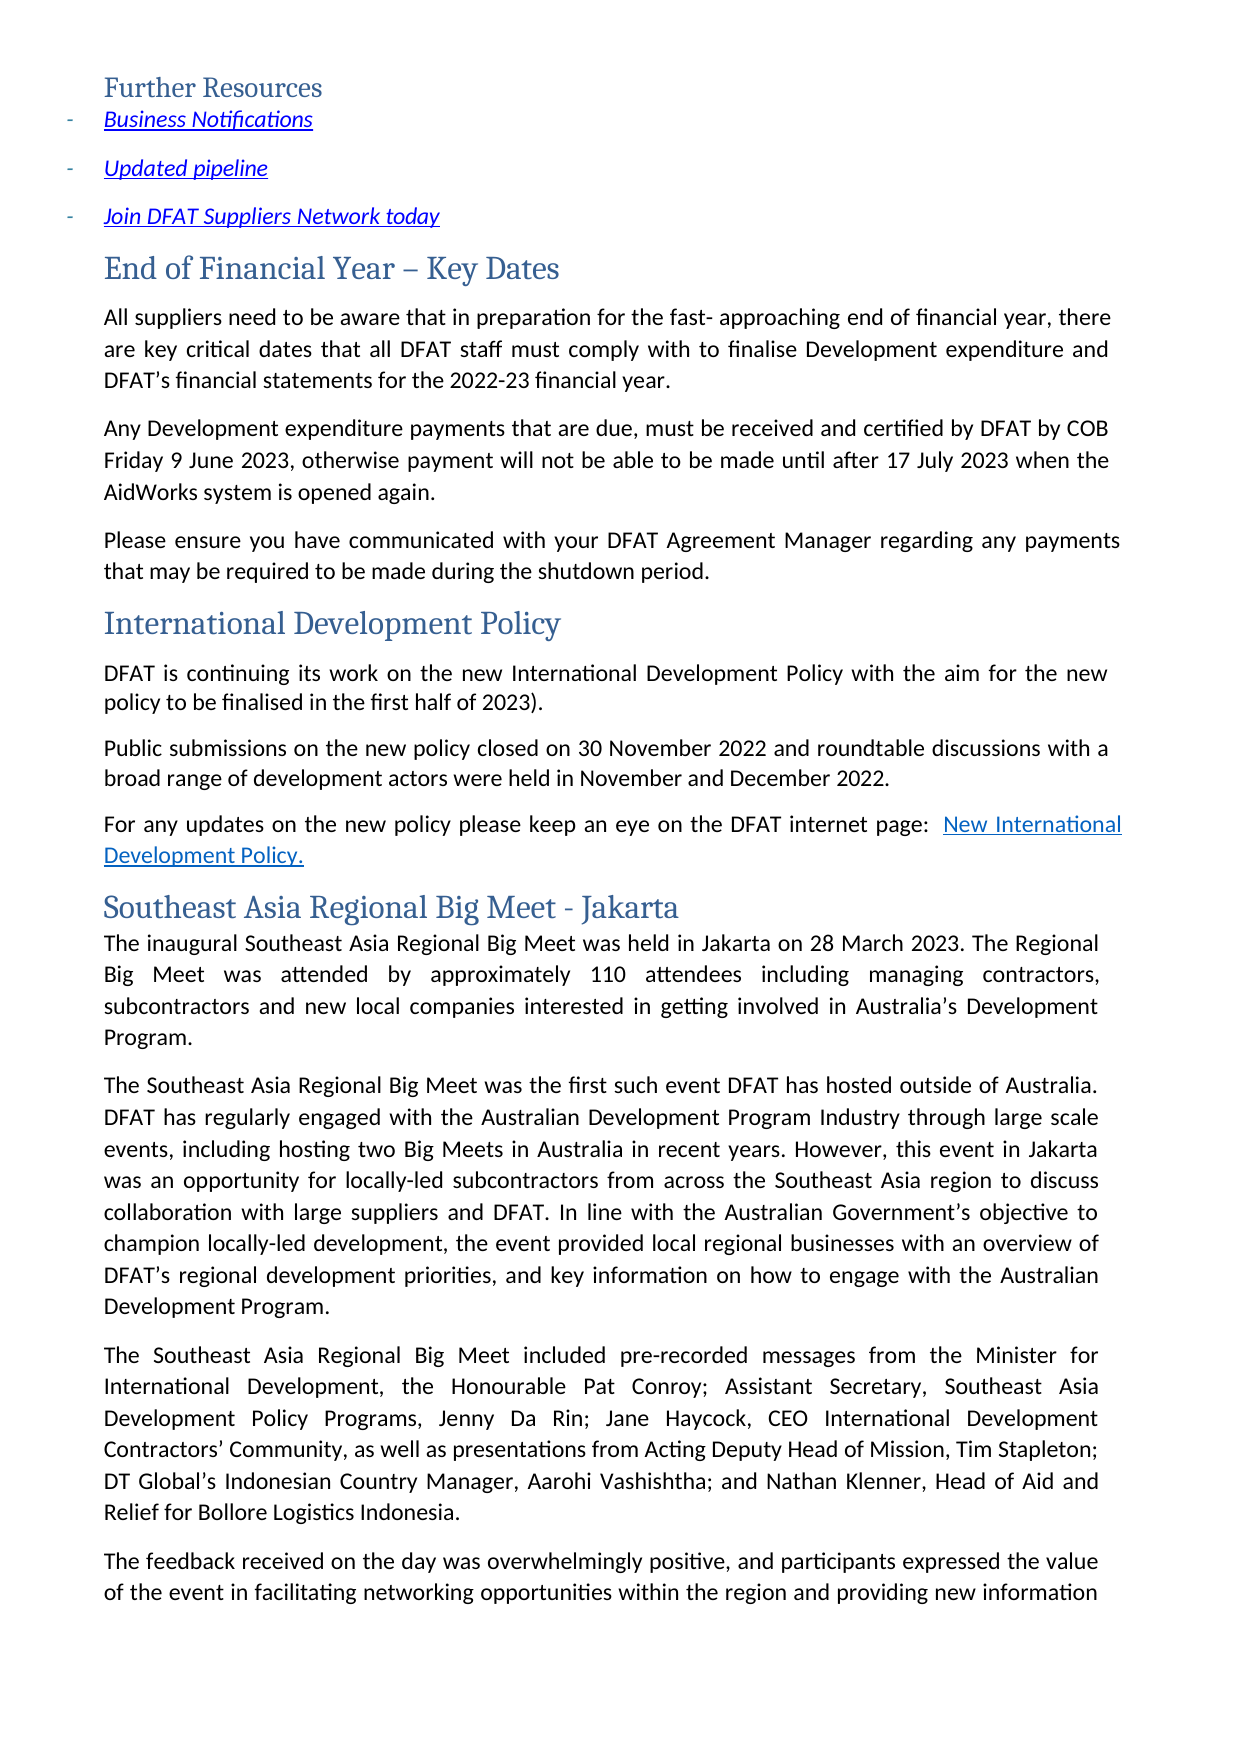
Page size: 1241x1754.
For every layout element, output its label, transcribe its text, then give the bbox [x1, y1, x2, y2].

text The Southeast Asia Regional Big Meet was the first such event DFAT has hosted outside of Australia. DFAT has regularly engaged with the Australian Development Program Industry through large scale events, including hosting two Big Meets in Australia in recent years. However, this event in Jakarta was an opportunity for locally-led subcontractors from across the Southeast Asia region to discuss collaboration with large suppliers and DFAT. In line with the Australian Government’s objective to champion locally-led development, the event provided local regional businesses with an overview of DFAT’s regional development priorities, and key information on how to engage with the Australian Development Program. [103, 1071, 1100, 1321]
text All suppliers need to be aware that in preparation for the fast- approaching end of financial year, there are key critical dates that all DFAT staff must comply with to finalise Development expenditure and DFAT’s financial statements for the 2022-23 financial year. [103, 302, 1111, 394]
text Public submissions on the new policy closed on 30 November 2022 and roundtable discussions with a broad range of development actors were held in November and December 2022. [103, 733, 1111, 792]
text The inaugural Southeast Asia Regional Big Meet was held in Jakarta on 28 March 2023. The Regional Big Meet was attended by approximately 110 attendees including managing contractors, subcontractors and new local companies interested in getting involved in Australia’s Development Program. [103, 928, 1100, 1052]
subtitle International Development Policy [103, 604, 1122, 643]
text The Southeast Asia Regional Big Meet included pre-recorded messages from the Minister for International Development, the Honourable Pat Conroy; Assistant Secretary, Southeast Asia Development Policy Programs, Jenny Da Rin; Jane Haycock, CEO International Development Contractors’ Community, as well as presentations from Acting Deputy Head of Mission, Tim Stapleton; DT Global’s Indonesian Country Manager, Aarohi Vashishtha; and Nathan Klenner, Head of Aid and Relief for Bollore Logistics Indonesia. [103, 1340, 1100, 1527]
subtitle End of Financial Year – Key Dates [103, 249, 1122, 287]
text For any updates on the new policy please keep an eye on the DFAT internet page: New International Development Policy. [103, 809, 1122, 869]
text Please ensure you have communicated with your DFAT Agreement Manager regarding any payments that may be required to be made during the shutdown period. [103, 525, 1122, 586]
list Join DFAT Suppliers Network today [66, 201, 1122, 230]
text DFAT is continuing its work on the new International Development Policy with the aim for the new policy to be finalised in the first half of 2023). [103, 658, 1110, 717]
list Updated pipeline [66, 153, 1122, 182]
subtitle Southeast Asia Regional Big Meet - Jakarta [103, 888, 1122, 927]
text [103, 1546, 1100, 1607]
list Business Notifications [66, 104, 1122, 134]
text Any Development expenditure payments that are due, must be received and certified by DFAT by COB Friday 9 June 2023, otherwise payment will not be able to be made until after 17 July 2023 when the AidWorks system is opened again. [103, 413, 1111, 506]
subtitle Further Resources [103, 71, 1122, 104]
